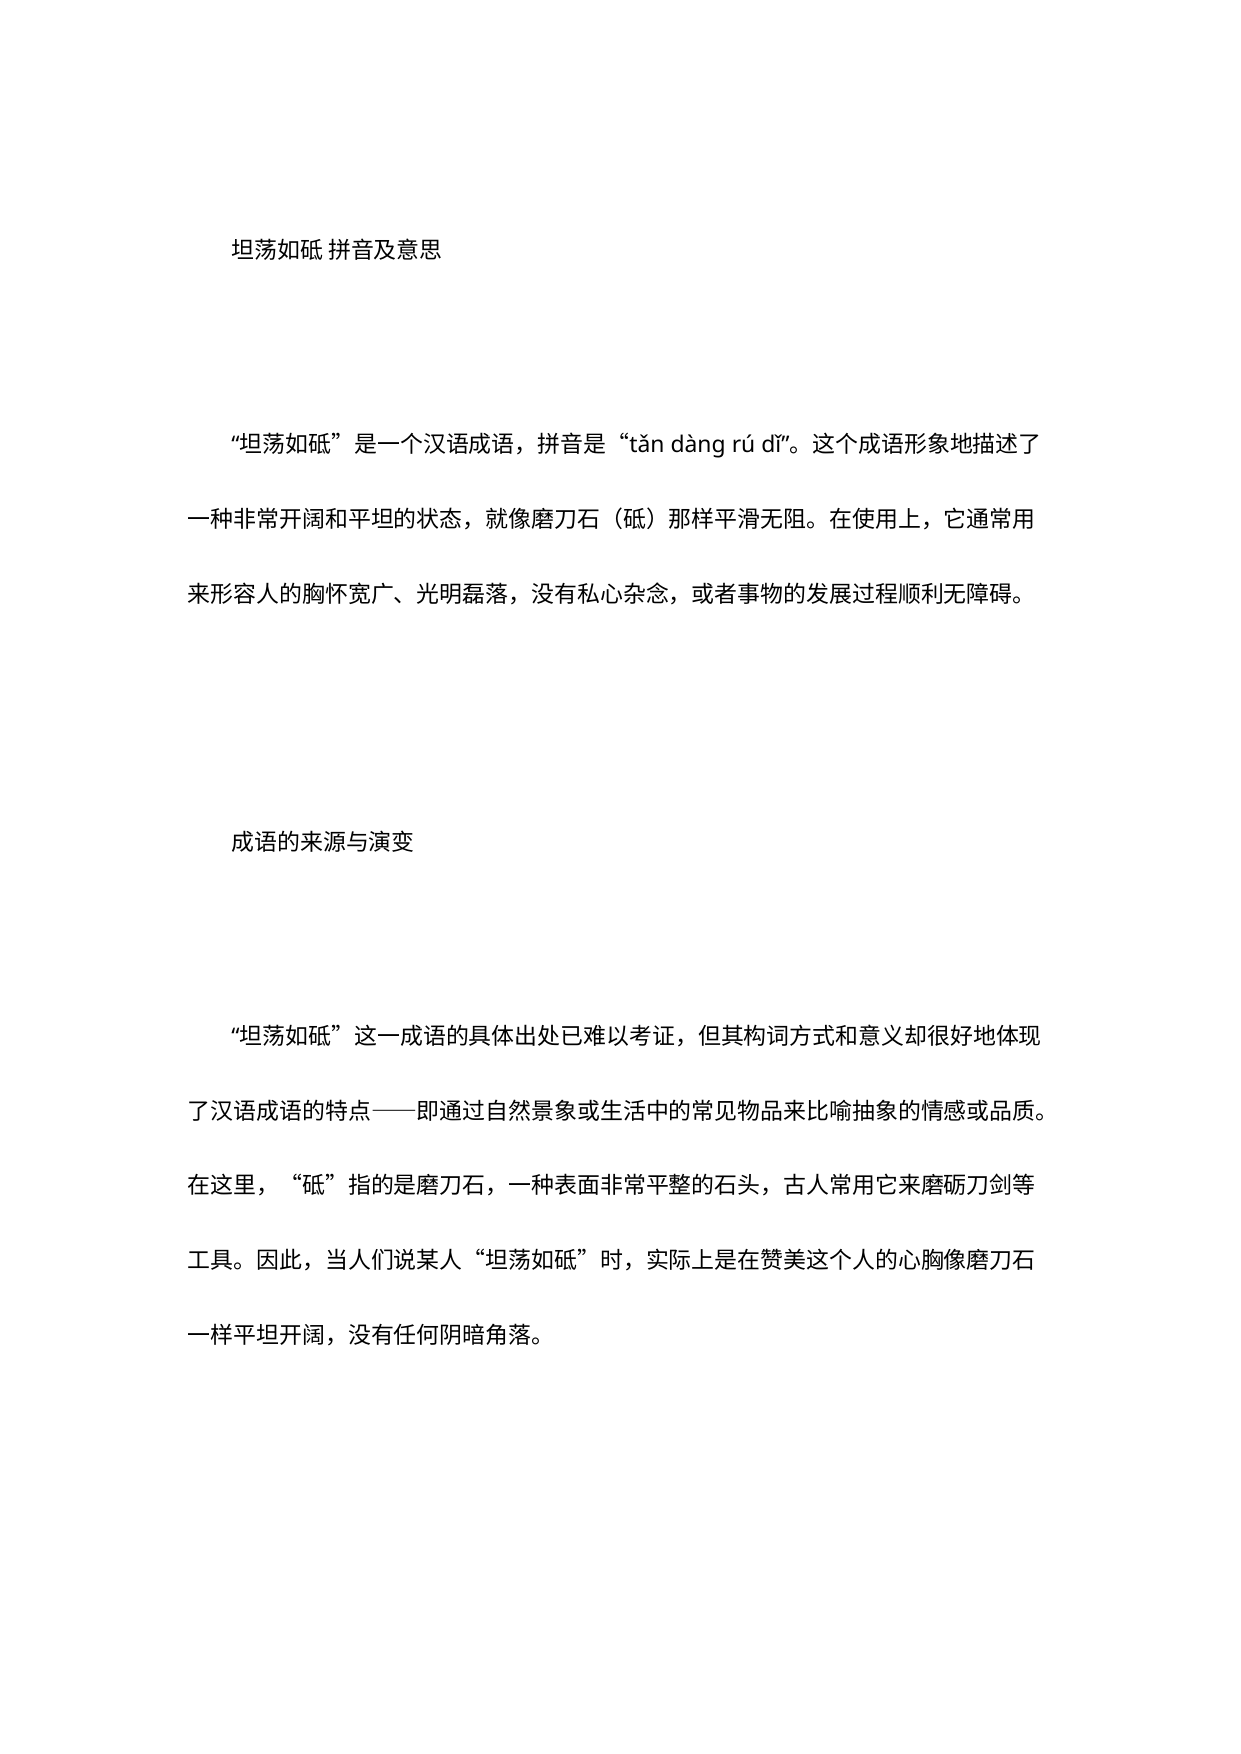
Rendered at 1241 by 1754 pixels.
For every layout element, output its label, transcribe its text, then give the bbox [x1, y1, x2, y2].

text “坦荡如砥”是一个汉语成语，拼音是“tǎn dàng rú dǐ”。这个成语形象地描述了一种非常开阔和平坦的状态，就像磨刀石（砥）那样平滑无阻。在使用上，它通常用来形容人的胸怀宽广、光明磊落，没有私心杂念，或者事物的发展过程顺利无障碍。 [187, 410, 1053, 624]
text “坦荡如砥”这一成语的具体出处已难以考证，但其构词方式和意义却很好地体现了汉语成语的特点——即通过自然景象或生活中的常见物品来比喻抽象的情感或品质。在这里，“砥”指的是磨刀石，一种表面非常平整的石头，古人常用它来磨砺刀剑等工具。因此，当人们说某人“坦荡如砥”时，实际上是在赞美这个人的心胸像磨刀石一样平坦开阔，没有任何阴暗角落。 [187, 1002, 1053, 1366]
text 成语的来源与演变 [187, 808, 1053, 873]
text 坦荡如砥 拼音及意思 [187, 216, 1053, 281]
